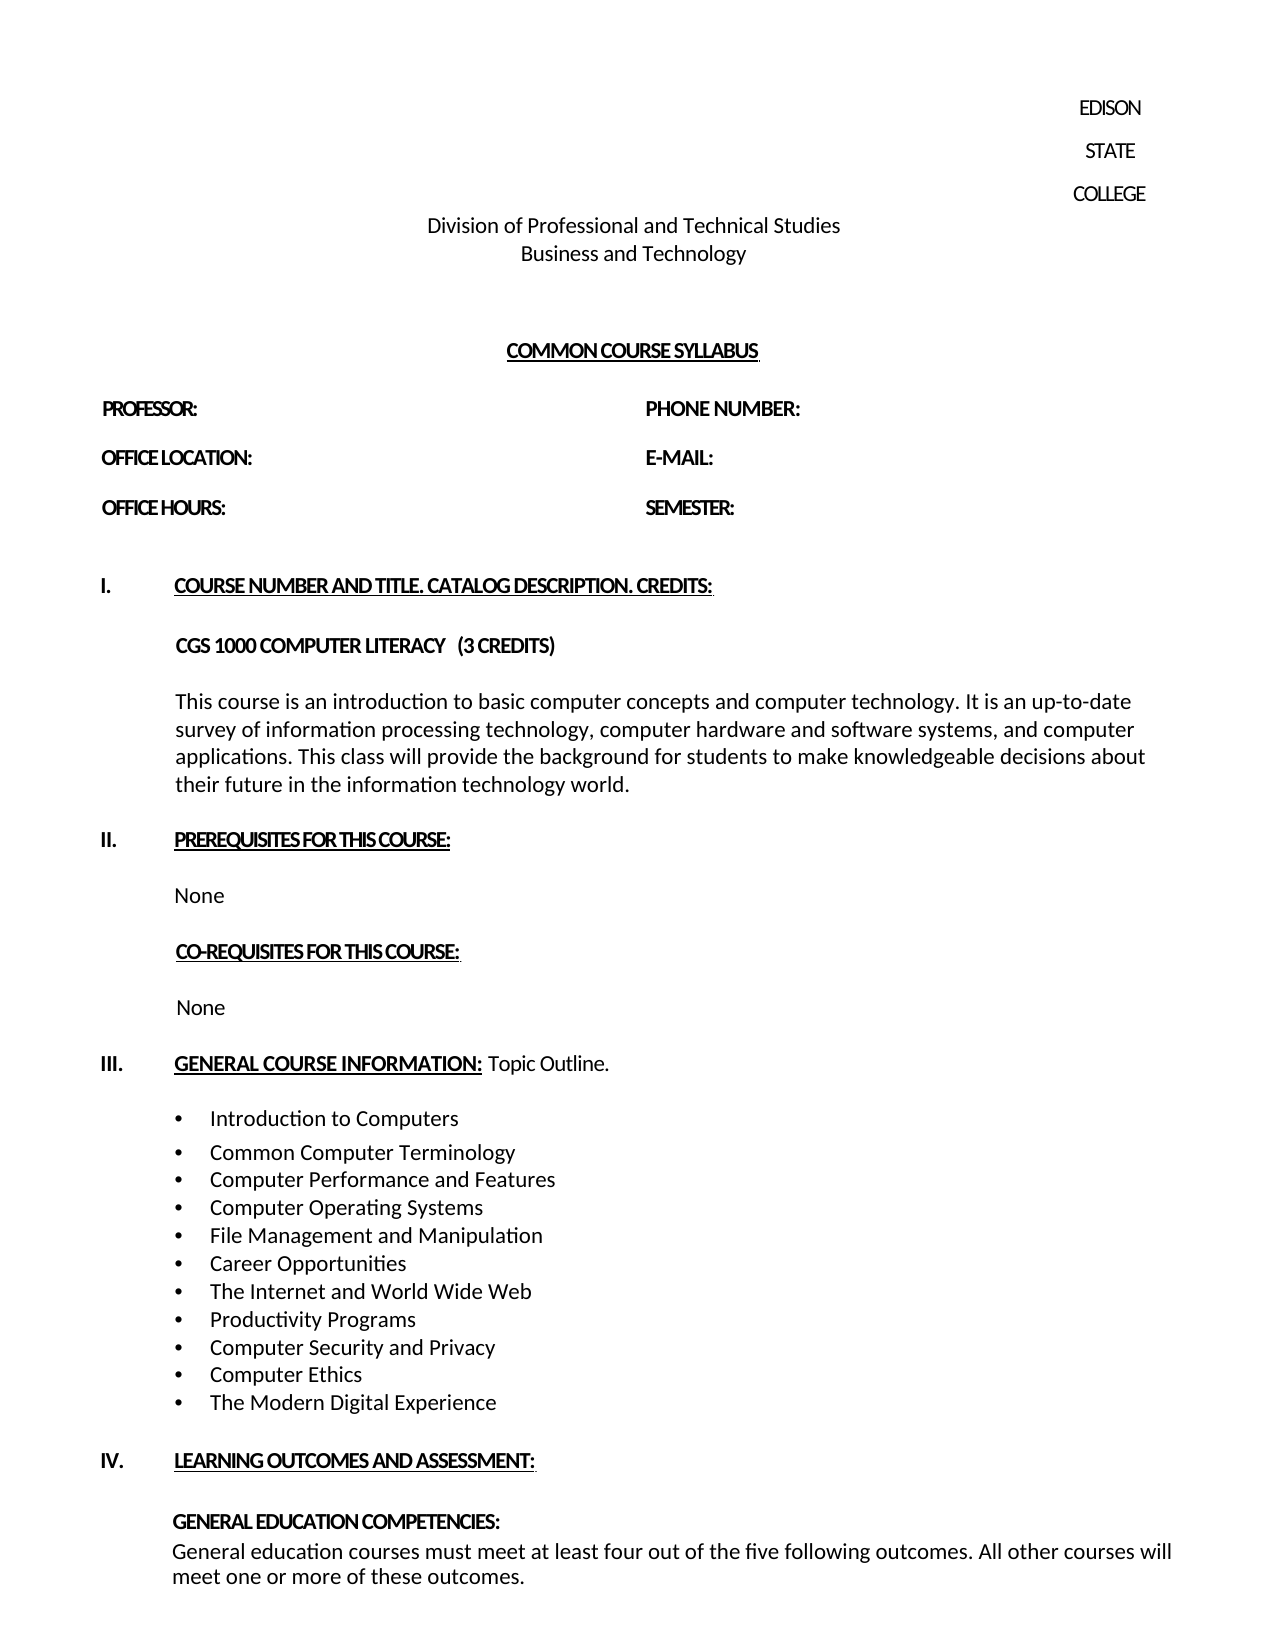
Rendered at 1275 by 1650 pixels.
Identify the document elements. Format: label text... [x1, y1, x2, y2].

text OFFICE LOCATION: E-MAIL: [101, 426, 1182, 476]
text III. GENERAL COURSE INFORMATION: Topic Outline. [100, 1027, 1182, 1082]
list Career Opportunities [174, 1249, 1182, 1277]
text Division of Professional and Technical Studies Business and Technology [423, 211, 844, 267]
list Computer Security and Privacy [174, 1333, 1182, 1361]
text OFFICE HOURS: SEMESTER: [102, 476, 1182, 525]
text CGS 1000 COMPUTER LITERACY (3 CREDITS) [176, 631, 1182, 659]
text None [176, 971, 1182, 1027]
list Common Computer Terminology [174, 1138, 1182, 1166]
list Computer Performance and Features [174, 1166, 1182, 1193]
text I. COURSE NUMBER AND TITLE. CATALOG DESCRIPTION. CREDITS: [100, 571, 1182, 599]
list Computer Ethics [174, 1361, 1182, 1388]
list The Modern Digital Experience [174, 1388, 1182, 1416]
text EDISON STATE COLLEGE [1054, 82, 1167, 211]
text II. PREREQUISITES FOR THIS COURSE: None [100, 803, 531, 914]
list Computer Operating Systems [174, 1193, 1182, 1221]
text General education courses must meet at least four out of the five following outcomes. All other courses will meet one or more of these outcomes. [172, 1539, 1182, 1590]
text PROFESSOR: PHONE NUMBER: [102, 377, 1182, 426]
text COMMON COURSE SYLLABUS [98, 336, 1168, 364]
list The Internet and World Wide Web [174, 1277, 1182, 1305]
text This course is an introduction to basic computer concepts and computer technology. It is an up-to-date survey of information processing technology, computer hardware and software systems, and computer applications. This class will provide the background for students to make knowledgeable decisions about their future in the information technology world. [175, 687, 1182, 798]
text CO-REQUISITES FOR THIS COURSE: [176, 915, 1182, 970]
text IV. LEARNING OUTCOMES AND ASSESSMENT: [100, 1446, 1182, 1474]
list File Management and Manipulation [174, 1222, 1182, 1249]
list Introduction to Computers [174, 1082, 1182, 1138]
list Productivity Programs [174, 1305, 1182, 1333]
text GENERAL EDUCATION COMPETENCIES: [172, 1507, 1182, 1535]
